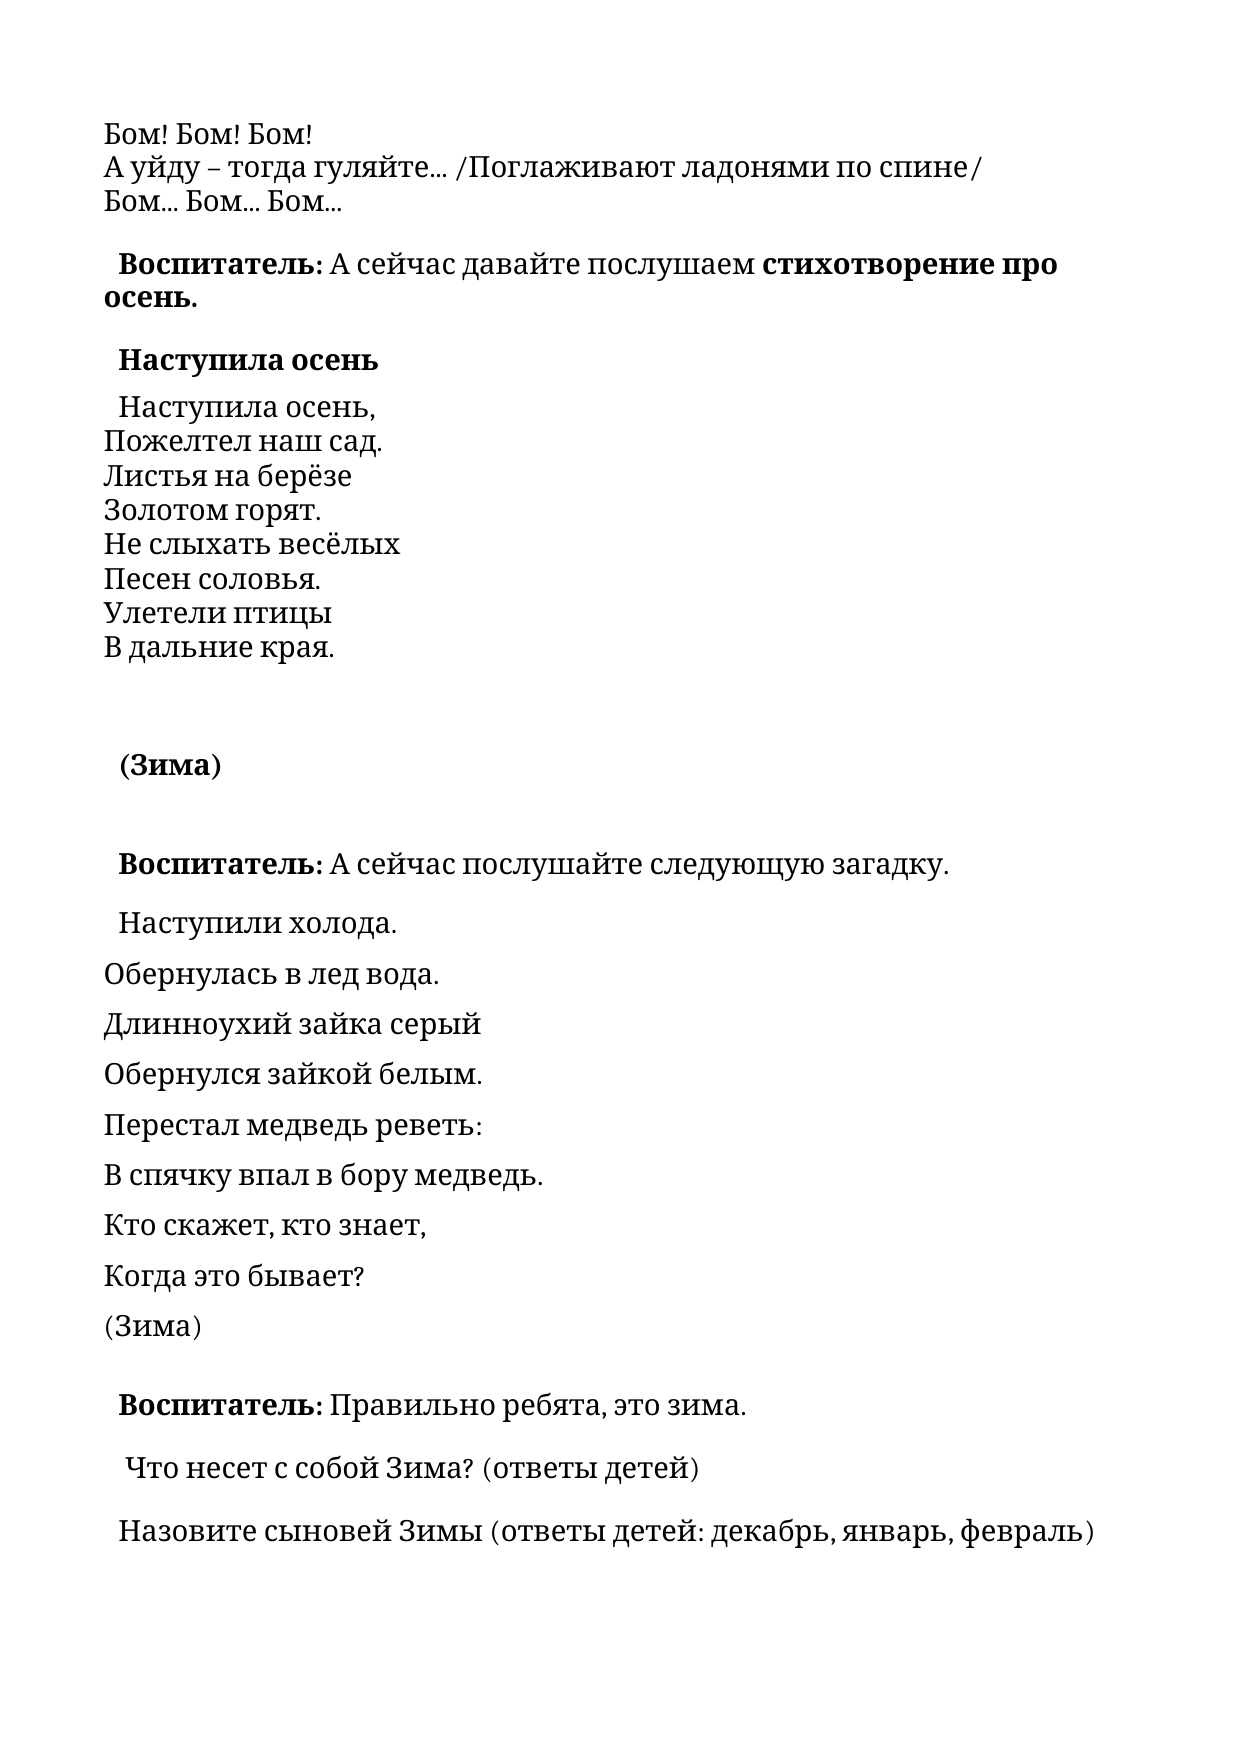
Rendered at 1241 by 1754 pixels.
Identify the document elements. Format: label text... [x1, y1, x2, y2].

text Наступила осень, Пожелтел наш сад. Листья на берёзе Золотом горят. Не слыхать весёлых Песен соловья. Улетели птицы В дальние края. [103, 390, 1152, 665]
text Что несет с собой Зима? (ответы детей) [103, 1452, 1152, 1486]
text Воспитатель: А сейчас давайте послушаем стихотворение про осень. [103, 248, 1152, 315]
text (Зима) [103, 749, 1152, 783]
text Наступили холода. Обернулась в лед вода. Длинноухий зайка серый Обернулся зайкой белым. Перестал медведь реветь: В спячку впал в бору медведь. Кто скажет, кто знает, Когда это бывает? (Зима) [103, 908, 1152, 1344]
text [103, 118, 1152, 219]
text Воспитатель: А сейчас послушайте следующую загадку. [103, 848, 1152, 881]
text Назовите сыновей Зимы (ответы детей: декабрь, январь, февраль) [103, 1515, 1152, 1548]
text Наступила осень [103, 344, 1152, 378]
text Воспитатель: Правильно ребята, это зима. [103, 1389, 1152, 1423]
